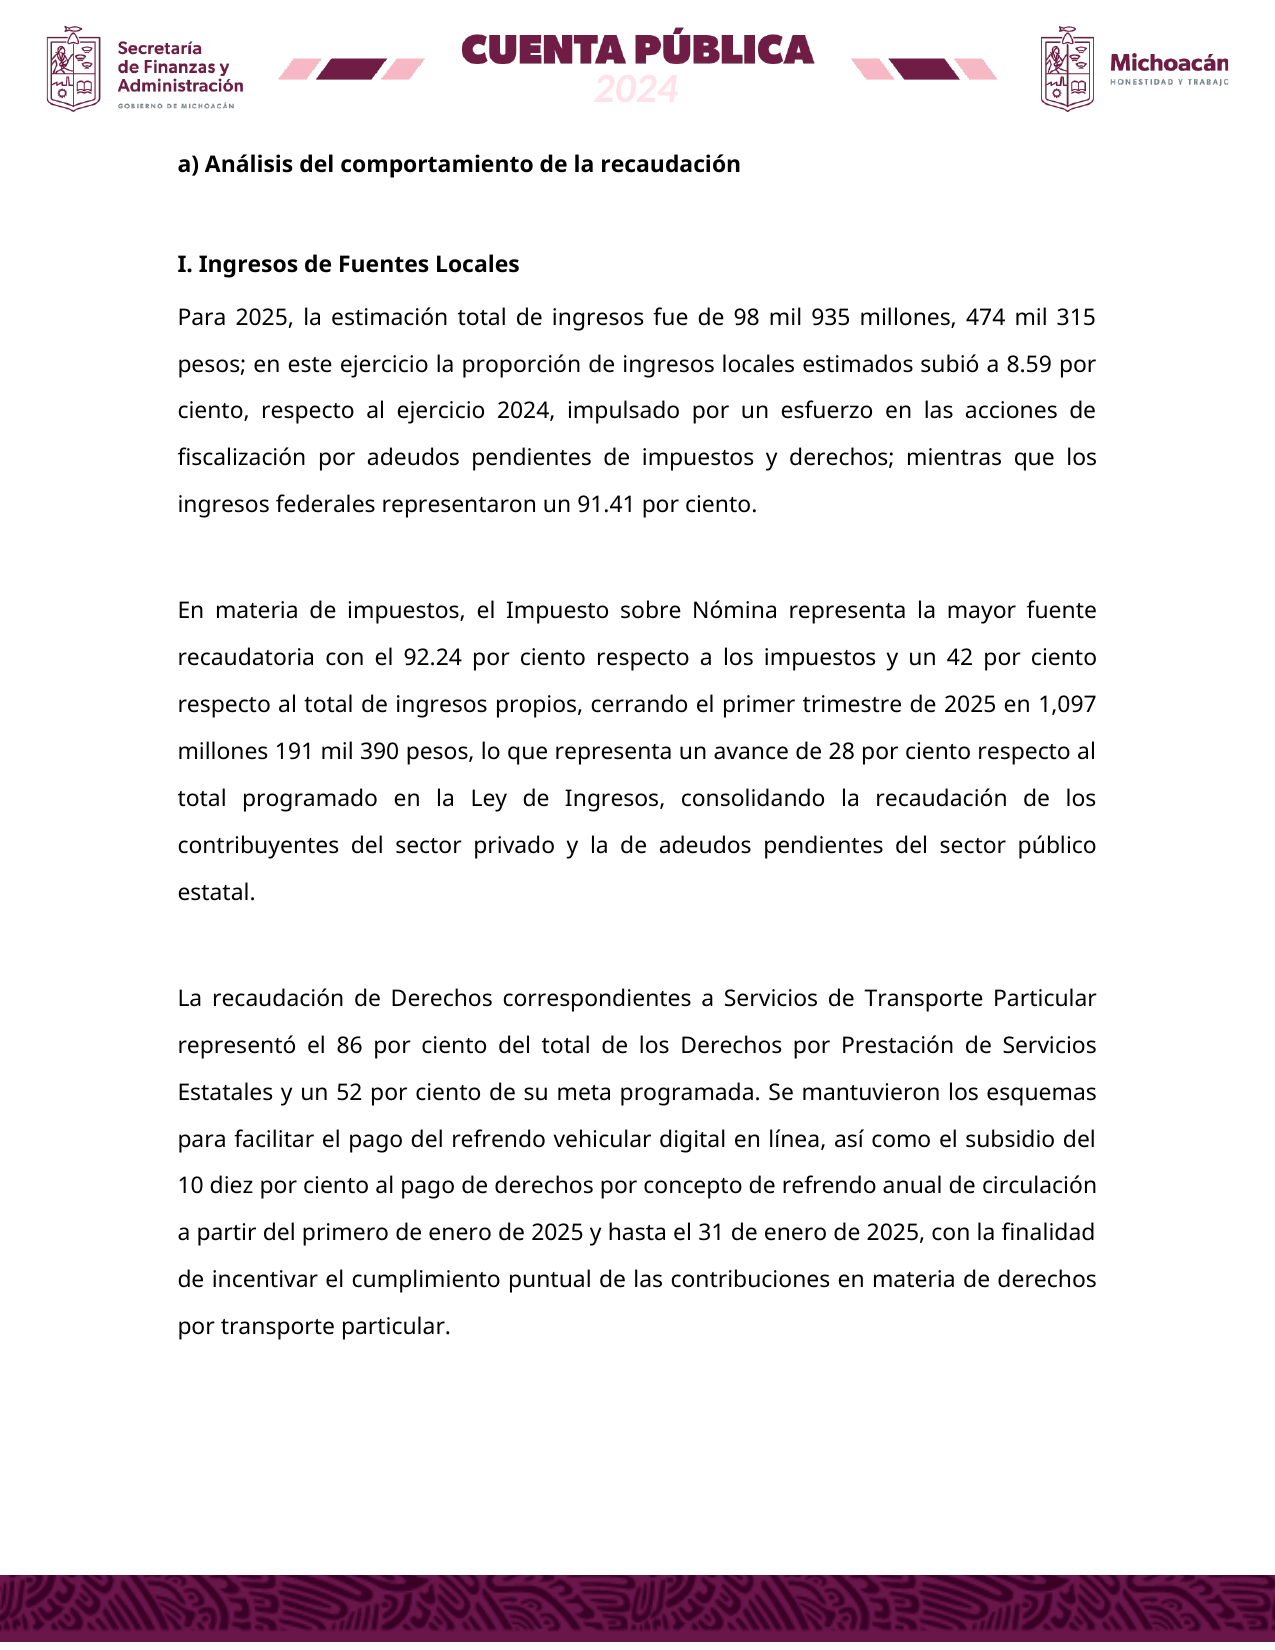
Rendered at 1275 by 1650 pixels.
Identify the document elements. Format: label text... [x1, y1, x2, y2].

text En materia de impuestos, el Impuesto sobre Nómina representa la mayor fuente recaudatoria con el 92.24 por ciento respecto a los impuestos y un 42 por ciento respecto al total de ingresos propios, cerrando el primer trimestre de 2025 en 1,097 millones 191 mil 390 pesos, lo que representa un avance de 28 por ciento respecto al total programado en la Ley de Ingresos, consolidando la recaudación de los contribuyentes del sector privado y la de adeudos pendientes del sector público estatal. [177, 594, 1098, 907]
text Para 2025, la estimación total de ingresos fue de 98 mil 935 millones, 474 mil 315 pesos; en este ejercicio la proporción de ingresos locales estimados subió a 8.59 por ciento, respecto al ejercicio 2024, impulsado por un esfuerzo en las acciones de fiscalización por adeudos pendientes de impuestos y derechos; mientras que los ingresos federales representaron un 91.41 por ciento. [177, 301, 1098, 519]
text La recaudación de Derechos correspondientes a Servicios de Transporte Particular representó el 86 por ciento del total de los Derechos por Prestación de Servicios Estatales y un 52 por ciento de su meta programada. Se mantuvieron los esquemas para facilitar el pago del refrendo vehicular digital en línea, así como el subsidio del 10 diez por ciento al pago de derechos por concepto de refrendo anual de circulación a partir del primero de enero de 2025 y hasta el 31 de enero de 2025, con la finalidad de incentivar el cumplimiento puntual de las contribuciones en materia de derechos por transporte particular. [177, 982, 1098, 1341]
text I. Ingresos de Fuentes Locales [177, 248, 1098, 279]
picture [46, 25, 1229, 112]
picture [0, 1575, 1275, 1642]
text a) Análisis del comportamiento de la recaudación [177, 148, 1098, 179]
